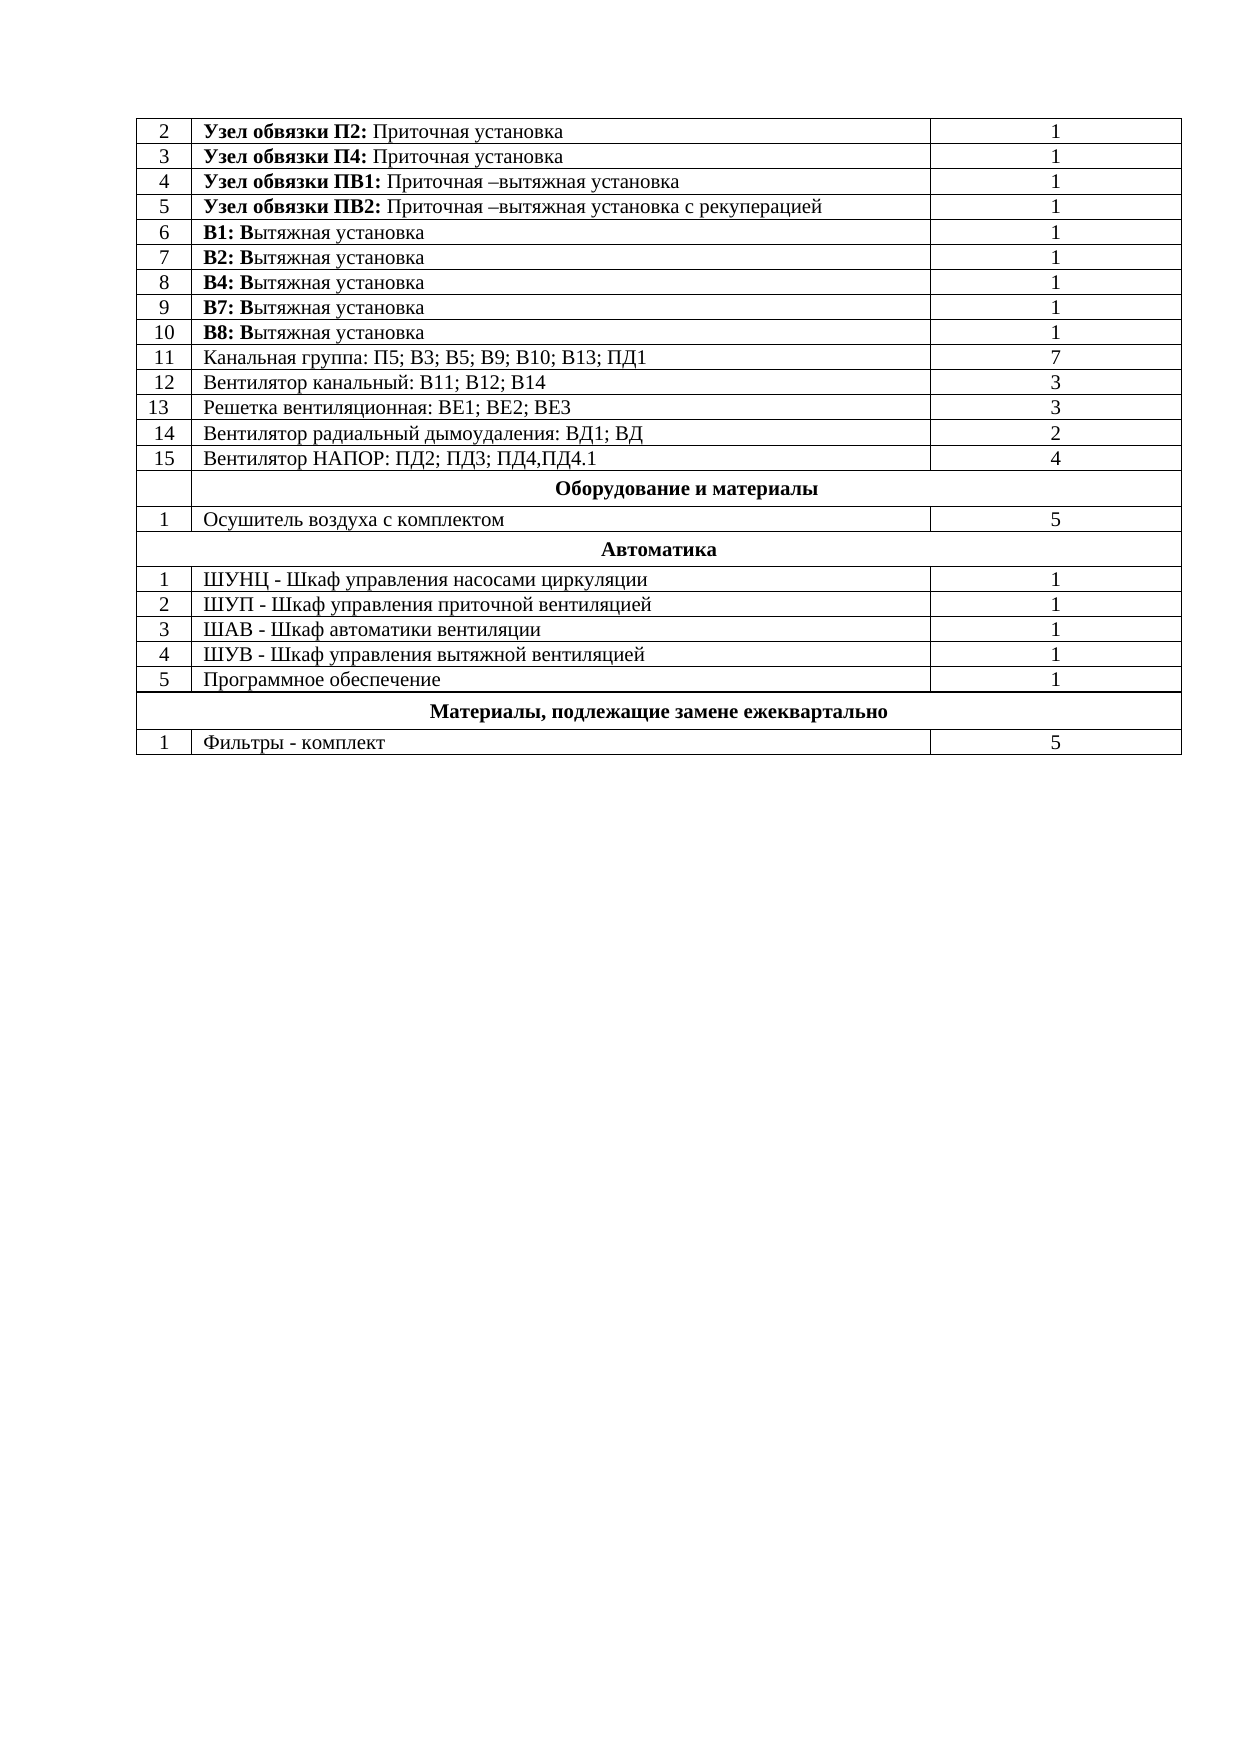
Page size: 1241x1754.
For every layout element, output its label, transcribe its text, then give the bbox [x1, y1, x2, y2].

table_cell 6 [137, 220, 191, 244]
table_cell 4 [137, 642, 191, 666]
table_cell 1 [931, 667, 1181, 691]
table_cell В8: Вытяжная установка [192, 320, 930, 344]
table_cell 5 [931, 730, 1181, 754]
table_cell 1 [931, 320, 1181, 344]
table_cell Решетка вентиляционная: ВЕ1; ВЕ2; ВЕ3 [192, 395, 930, 419]
table_cell 9 [137, 295, 191, 319]
table_cell [137, 471, 191, 506]
table_cell 1 [931, 295, 1181, 319]
table_cell 3 [137, 144, 191, 168]
table_cell 1 [931, 220, 1181, 244]
table_cell 5 [931, 507, 1181, 531]
table_cell Оборудование и материалы [192, 471, 1181, 506]
table_cell 4 [931, 446, 1181, 469]
table_cell В1: Вытяжная установка [192, 220, 930, 244]
table_cell Узел обвязки ПВ2: Приточная –вытяжная установка с рекуперацией [192, 195, 930, 218]
table_cell 8 [137, 270, 191, 294]
table_cell 1 [137, 507, 191, 531]
table_cell 15 [137, 446, 191, 469]
table_cell Узел обвязки ПВ1: Приточная –вытяжная установка [192, 169, 930, 193]
table_cell 4 [137, 169, 191, 193]
table_cell Узел обвязки П2: Приточная установка [192, 119, 930, 143]
table_cell 14 [137, 420, 191, 444]
table_cell 1 [137, 730, 191, 754]
table_cell Программное обеспечение [192, 667, 930, 691]
table_cell Вентилятор канальный: В11; В12; В14 [192, 370, 930, 394]
table_cell 5 [137, 667, 191, 691]
table_cell ШАВ - Шкаф автоматики вентиляции [192, 617, 930, 641]
table_cell 1 [931, 195, 1181, 218]
table_cell Осушитель воздуха с комплектом [192, 507, 930, 531]
table_cell Материалы, подлежащие замене ежеквартально [137, 693, 1181, 729]
table_cell В4: Вытяжная установка [192, 270, 930, 294]
table_cell 2 [137, 119, 191, 143]
table_cell 1 [931, 119, 1181, 143]
table_cell 1 [931, 270, 1181, 294]
table_cell 2 [931, 420, 1181, 444]
table_cell 1 [931, 592, 1181, 616]
table_cell 13 [137, 395, 191, 419]
table_cell 7 [931, 345, 1181, 369]
table_cell 1 [137, 567, 191, 591]
table_cell 3 [137, 617, 191, 641]
table_cell Канальная группа: П5; В3; В5; В9; В10; В13; ПД1 [192, 345, 930, 369]
table_cell 1 [931, 144, 1181, 168]
table_cell В7: Вытяжная установка [192, 295, 930, 319]
table_cell 10 [137, 320, 191, 344]
table_cell 7 [137, 245, 191, 269]
table_cell Вентилятор радиальный дымоудаления: ВД1; ВД [192, 420, 930, 444]
table_cell 12 [137, 370, 191, 394]
table_cell Фильтры - комплект [192, 730, 930, 754]
table_cell 11 [137, 345, 191, 369]
table_cell ШУВ - Шкаф управления вытяжной вентиляцией [192, 642, 930, 666]
table_cell Узел обвязки П4: Приточная установка [192, 144, 930, 168]
table_cell Автоматика [137, 532, 1181, 566]
table_cell 1 [931, 567, 1181, 591]
table_cell 3 [931, 370, 1181, 394]
table_cell ШУП - Шкаф управления приточной вентиляцией [192, 592, 930, 616]
table_cell ШУНЦ - Шкаф управления насосами циркуляции [192, 567, 930, 591]
table_cell 1 [931, 642, 1181, 666]
table_cell 2 [137, 592, 191, 616]
table_cell 5 [137, 195, 191, 218]
table_cell 1 [931, 617, 1181, 641]
table_cell В2: Вытяжная установка [192, 245, 930, 269]
table_cell 1 [931, 169, 1181, 193]
table_cell 1 [931, 245, 1181, 269]
table_cell 3 [931, 395, 1181, 419]
table_cell Вентилятор НАПОР: ПД2; ПД3; ПД4,ПД4.1 [192, 446, 930, 469]
